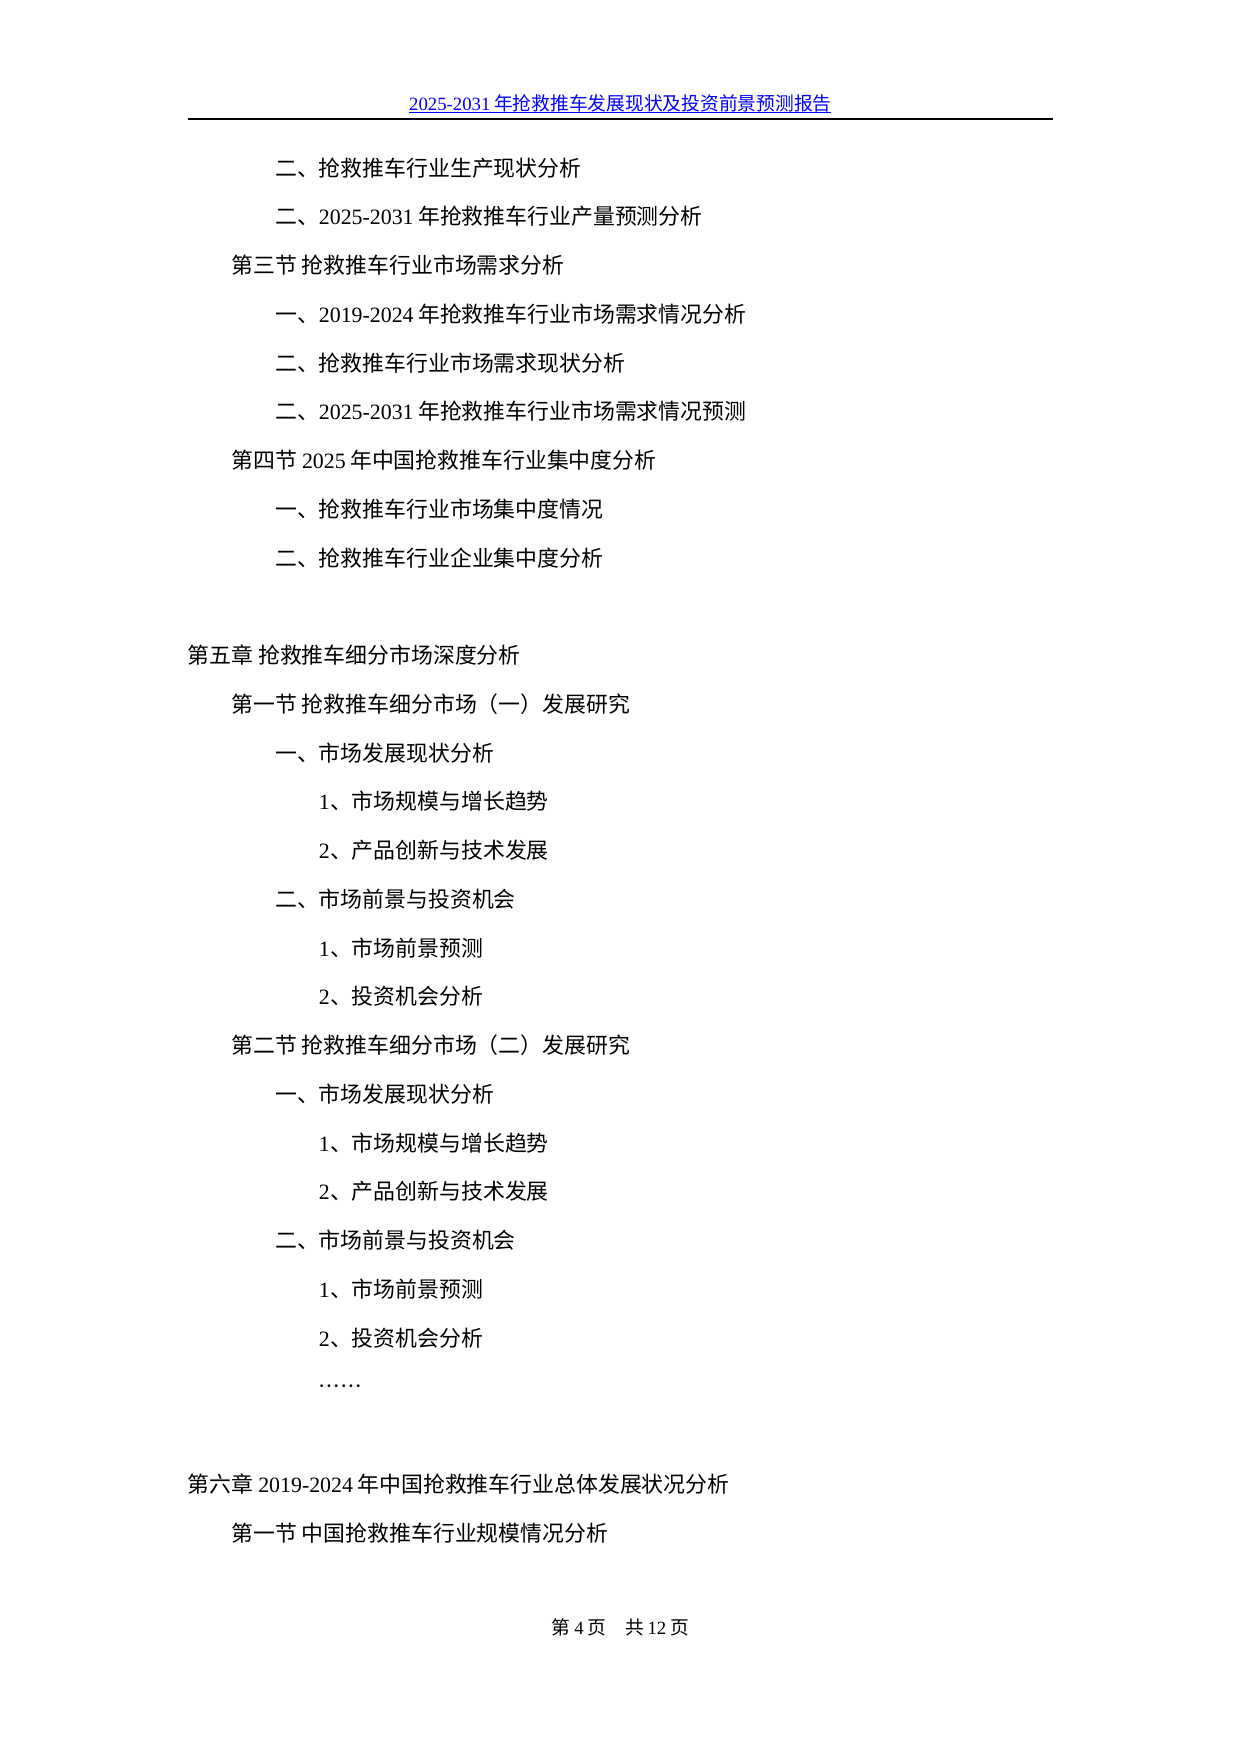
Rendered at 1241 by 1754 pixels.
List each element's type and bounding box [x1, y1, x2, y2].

text [187, 150, 1053, 1548]
